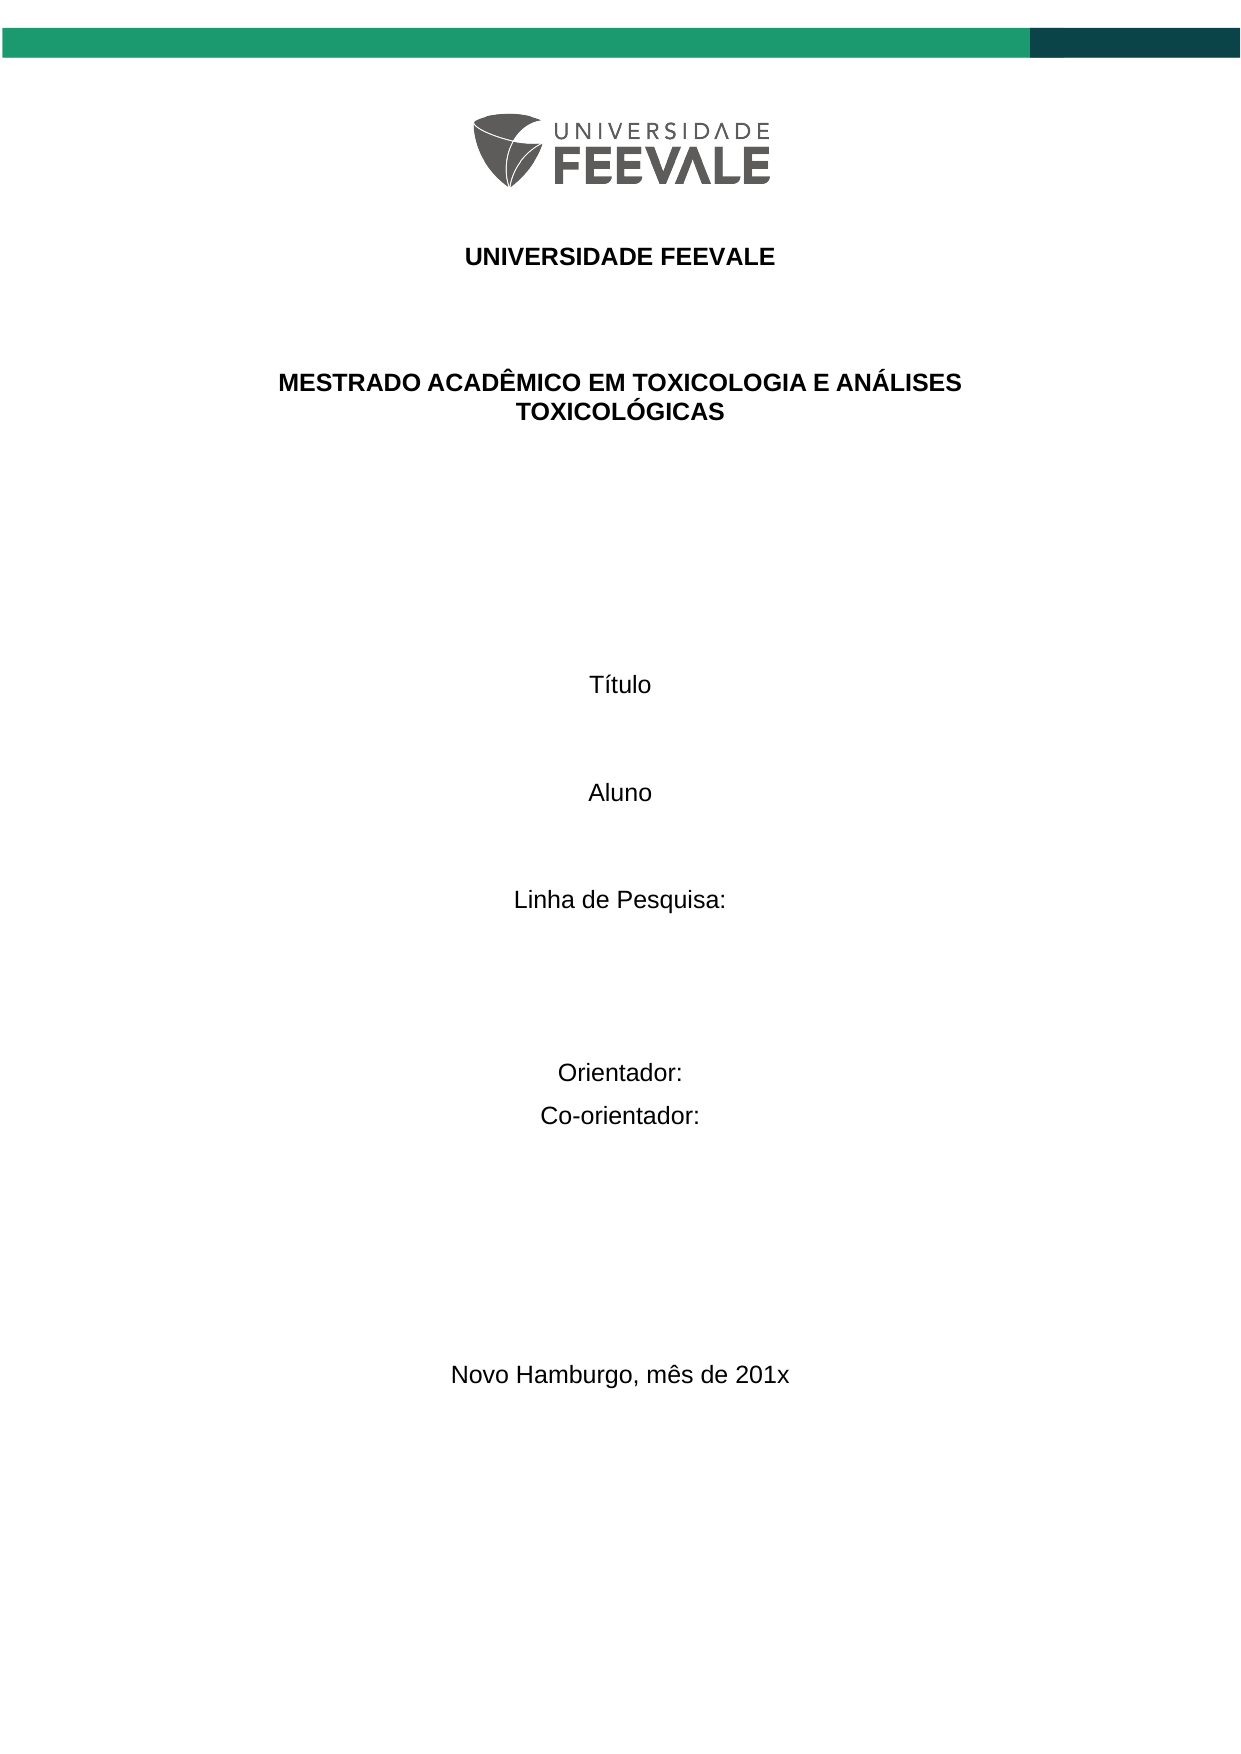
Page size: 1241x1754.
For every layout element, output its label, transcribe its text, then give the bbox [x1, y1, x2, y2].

text Co-orientador: [177, 1101, 1063, 1130]
text Novo Hamburgo, mês de 201x [177, 1360, 1063, 1389]
text MESTRADO ACADÊMICO EM TOXICOLOGIA E ANÁLISES TOXICOLÓGICAS [177, 368, 1063, 426]
text UNIVERSIDADE FEEVALE [177, 242, 1063, 271]
text Título [177, 670, 1063, 699]
picture [2, 26, 1241, 206]
text Orientador: [177, 1058, 1063, 1087]
text Aluno [177, 778, 1063, 807]
text Linha de Pesquisa: [177, 886, 1063, 914]
